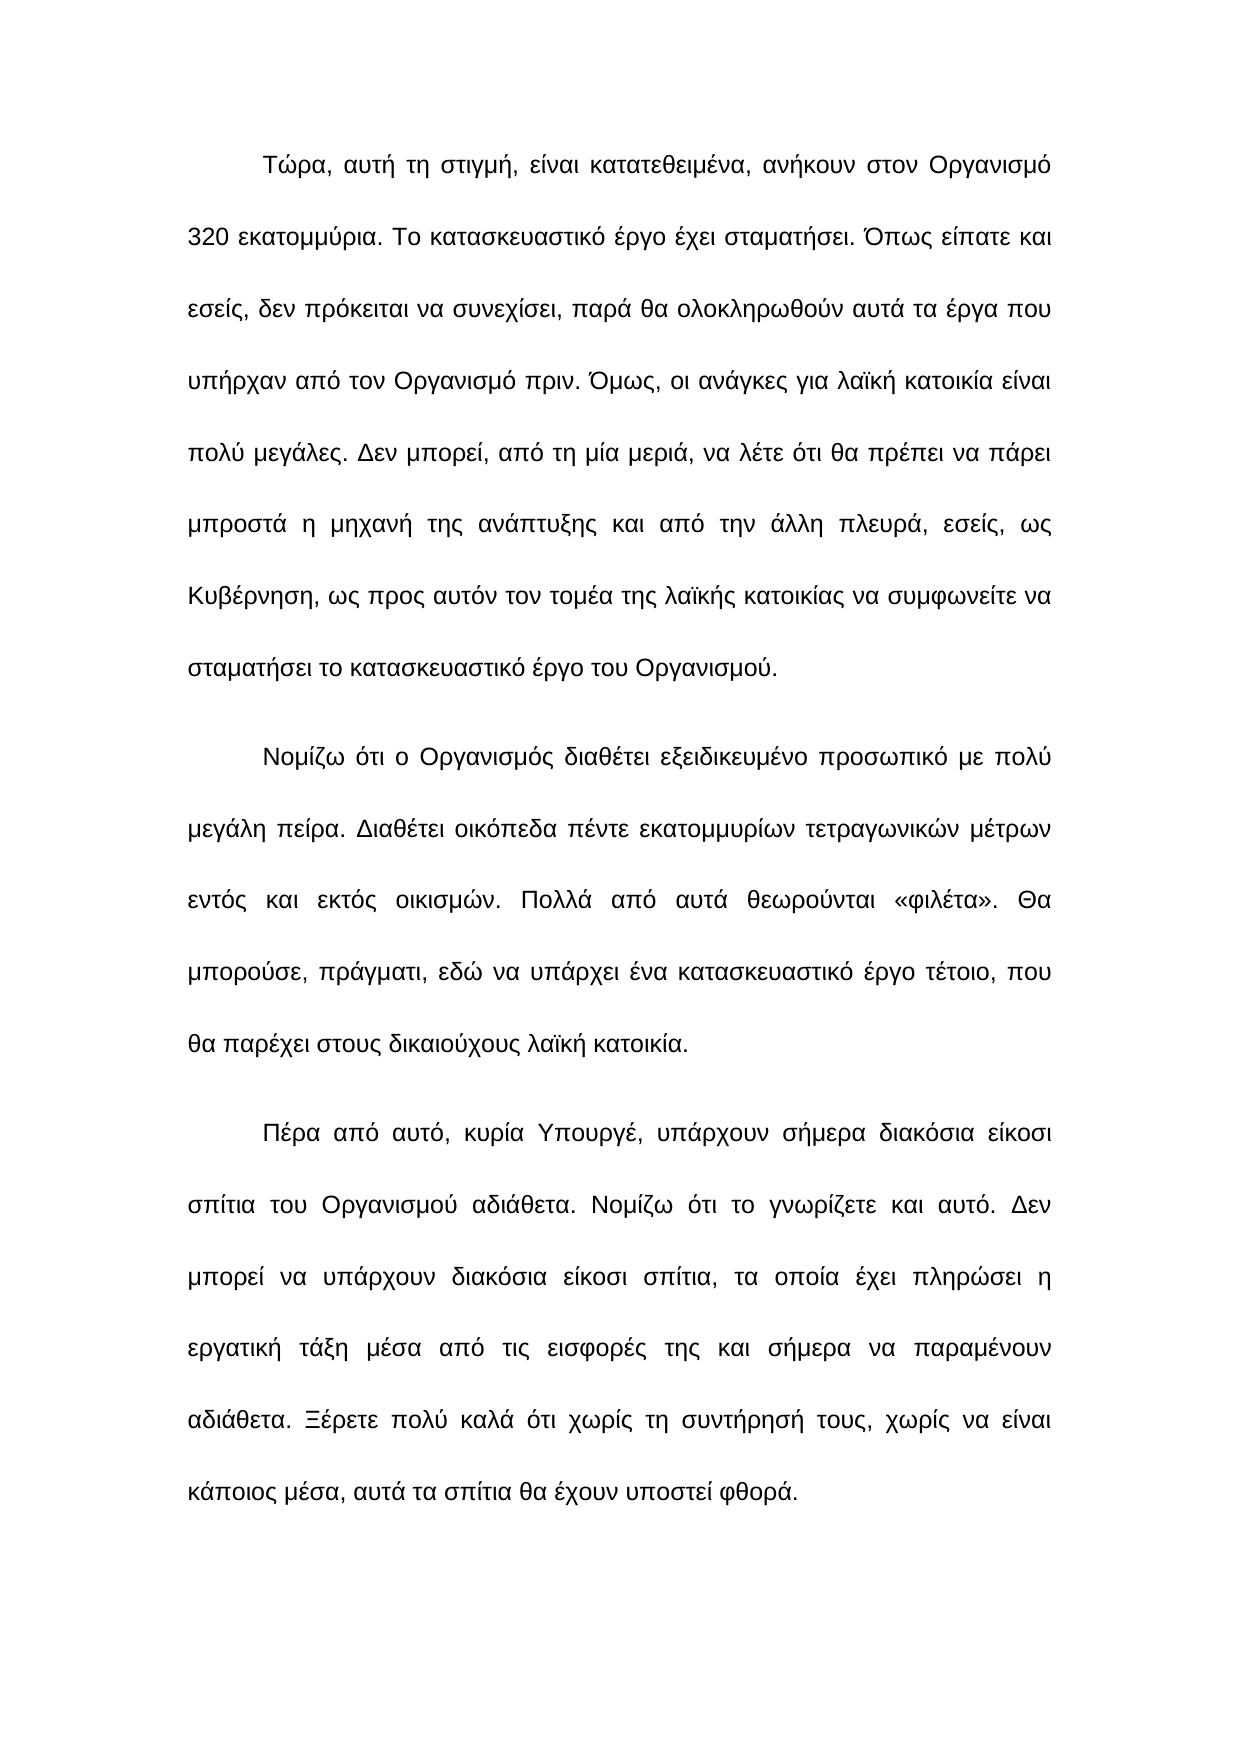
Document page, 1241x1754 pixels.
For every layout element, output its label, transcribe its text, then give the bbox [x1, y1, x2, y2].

text Πέρα από αυτό, κυρία Υπουργέ, υπάρχουν σήμερα διακόσια είκοσι σπίτια του Οργανισμού αδιάθετα. Νομίζω ότι το γνωρίζετε και αυτό. Δεν μπορεί να υπάρχουν διακόσια είκοσι σπίτια, τα οποία έχει πληρώσει η εργατική τάξη μέσα από τις εισφορές της και σήμερα να παραμένουν αδιάθετα. Ξέρετε πολύ καλά ότι χωρίς τη συντήρησή τους, χωρίς να είναι κάποιος μέσα, αυτά τα σπίτια θα έχουν υποστεί φθορά. [187, 1118, 1053, 1506]
text Τώρα, αυτή τη στιγμή, είναι κατατεθειμένα, ανήκουν στον Οργανισμό 320 εκατομμύρια. Το κατασκευαστικό έργο έχει σταματήσει. Όπως είπατε και εσείς, δεν πρόκειται να συνεχίσει, παρά θα ολοκληρωθούν αυτά τα έργα που υπήρχαν από τον Οργανισμό πριν. Όμως, οι ανάγκες για λαϊκή κατοικία είναι πολύ μεγάλες. Δεν μπορεί, από τη μία μεριά, να λέτε ότι θα πρέπει να πάρει μπροστά η μηχανή της ανάπτυξης και από την άλλη πλευρά, εσείς, ως Κυβέρνηση, ως προς αυτόν τον τομέα της λαϊκής κατοικίας να συμφωνείτε να σταματήσει το κατασκευαστικό έργο του Οργανισμού. [187, 150, 1053, 682]
text Νομίζω ότι ο Οργανισμός διαθέτει εξειδικευμένο προσωπικό με πολύ μεγάλη πείρα. Διαθέτει οικόπεδα πέντε εκατομμυρίων τετραγωνικών μέτρων εντός και εκτός οικισμών. Πολλά από αυτά θεωρούνται «φιλέτα». Θα μπορούσε, πράγματι, εδώ να υπάρχει ένα κατασκευαστικό έργο τέτοιο, που θα παρέχει στους δικαιούχους λαϊκή κατοικία. [187, 742, 1053, 1058]
